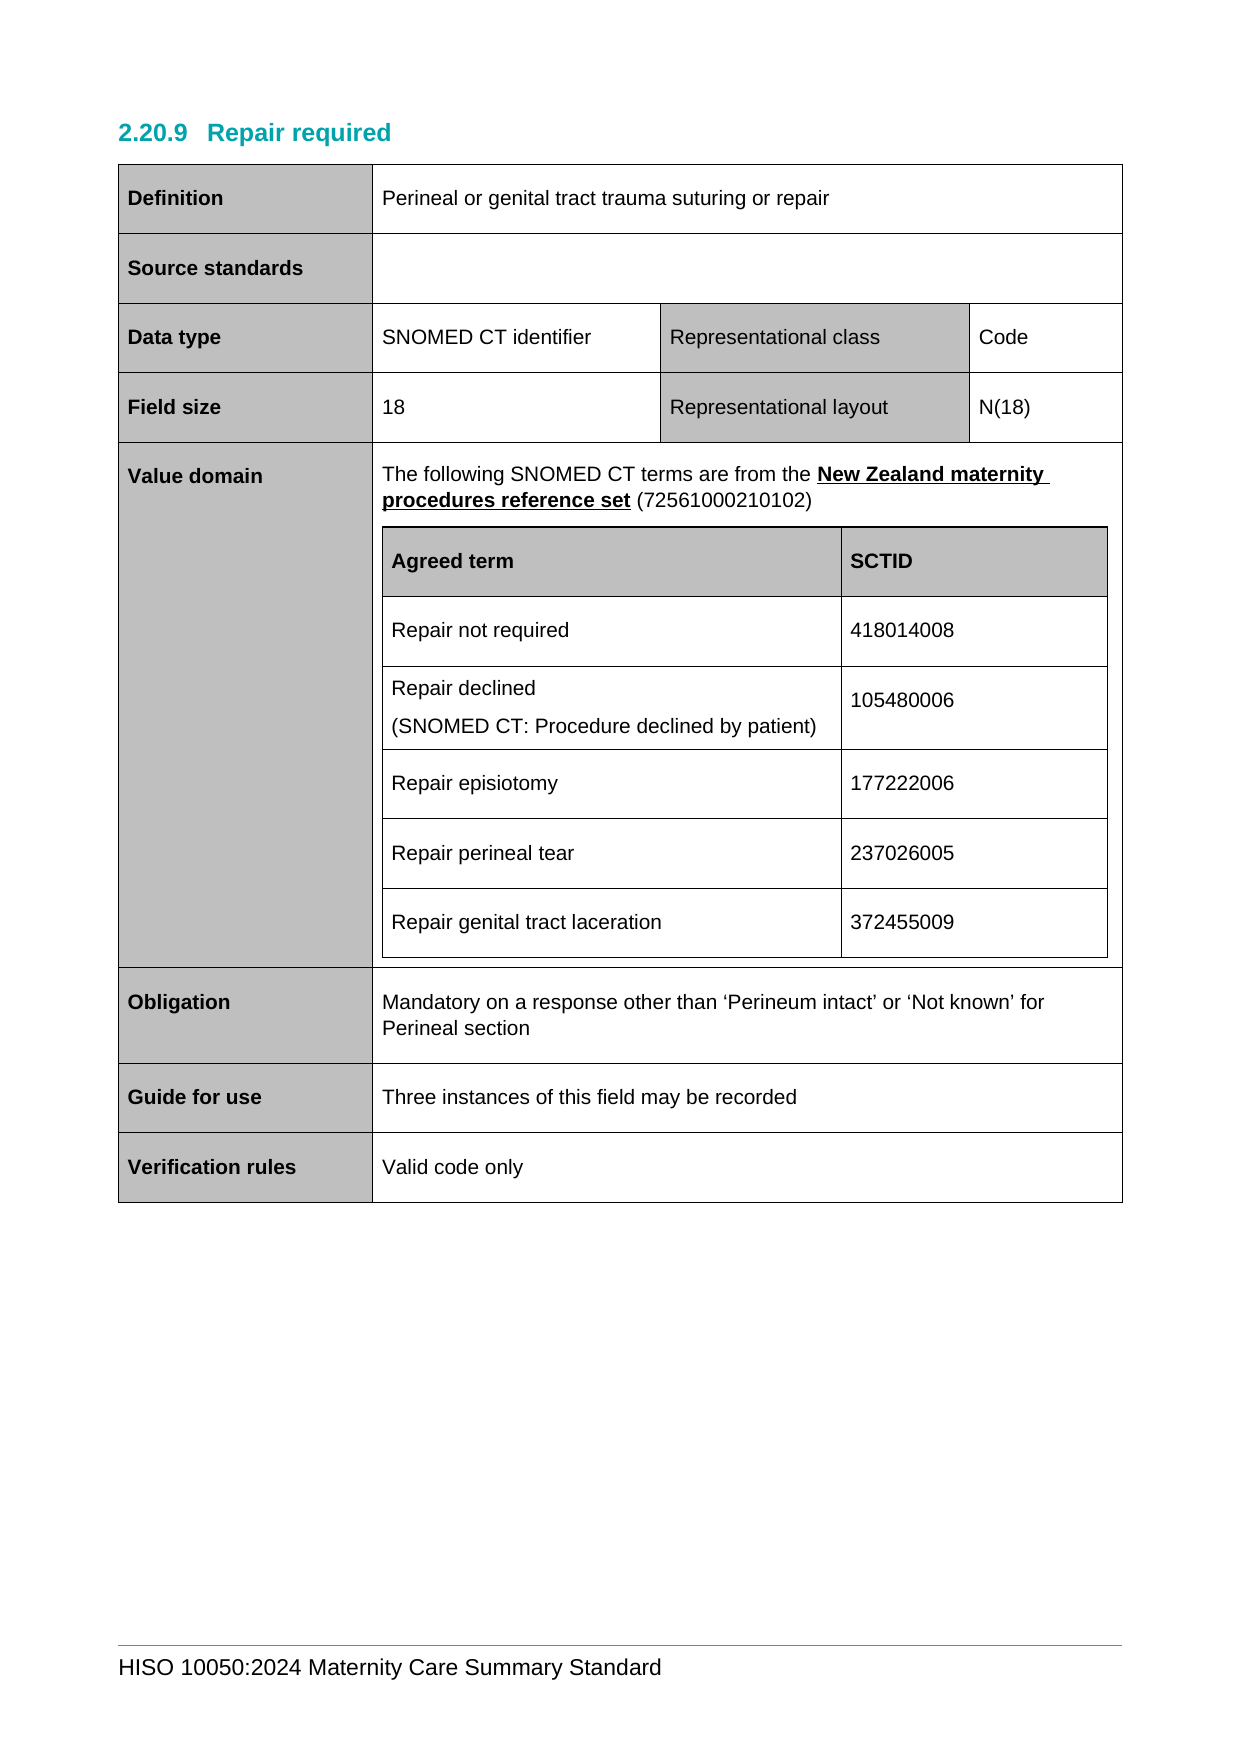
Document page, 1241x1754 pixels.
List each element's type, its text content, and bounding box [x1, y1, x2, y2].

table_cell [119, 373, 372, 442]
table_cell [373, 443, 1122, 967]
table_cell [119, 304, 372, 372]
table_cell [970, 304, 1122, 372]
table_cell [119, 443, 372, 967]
subtitle Repair required [118, 118, 1122, 147]
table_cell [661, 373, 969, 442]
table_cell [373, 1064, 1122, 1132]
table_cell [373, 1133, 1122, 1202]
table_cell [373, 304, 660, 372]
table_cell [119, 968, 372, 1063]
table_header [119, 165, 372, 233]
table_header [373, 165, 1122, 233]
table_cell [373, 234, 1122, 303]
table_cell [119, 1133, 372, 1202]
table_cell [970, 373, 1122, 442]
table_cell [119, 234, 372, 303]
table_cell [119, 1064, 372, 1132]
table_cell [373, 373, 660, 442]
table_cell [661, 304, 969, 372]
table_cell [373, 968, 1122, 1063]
